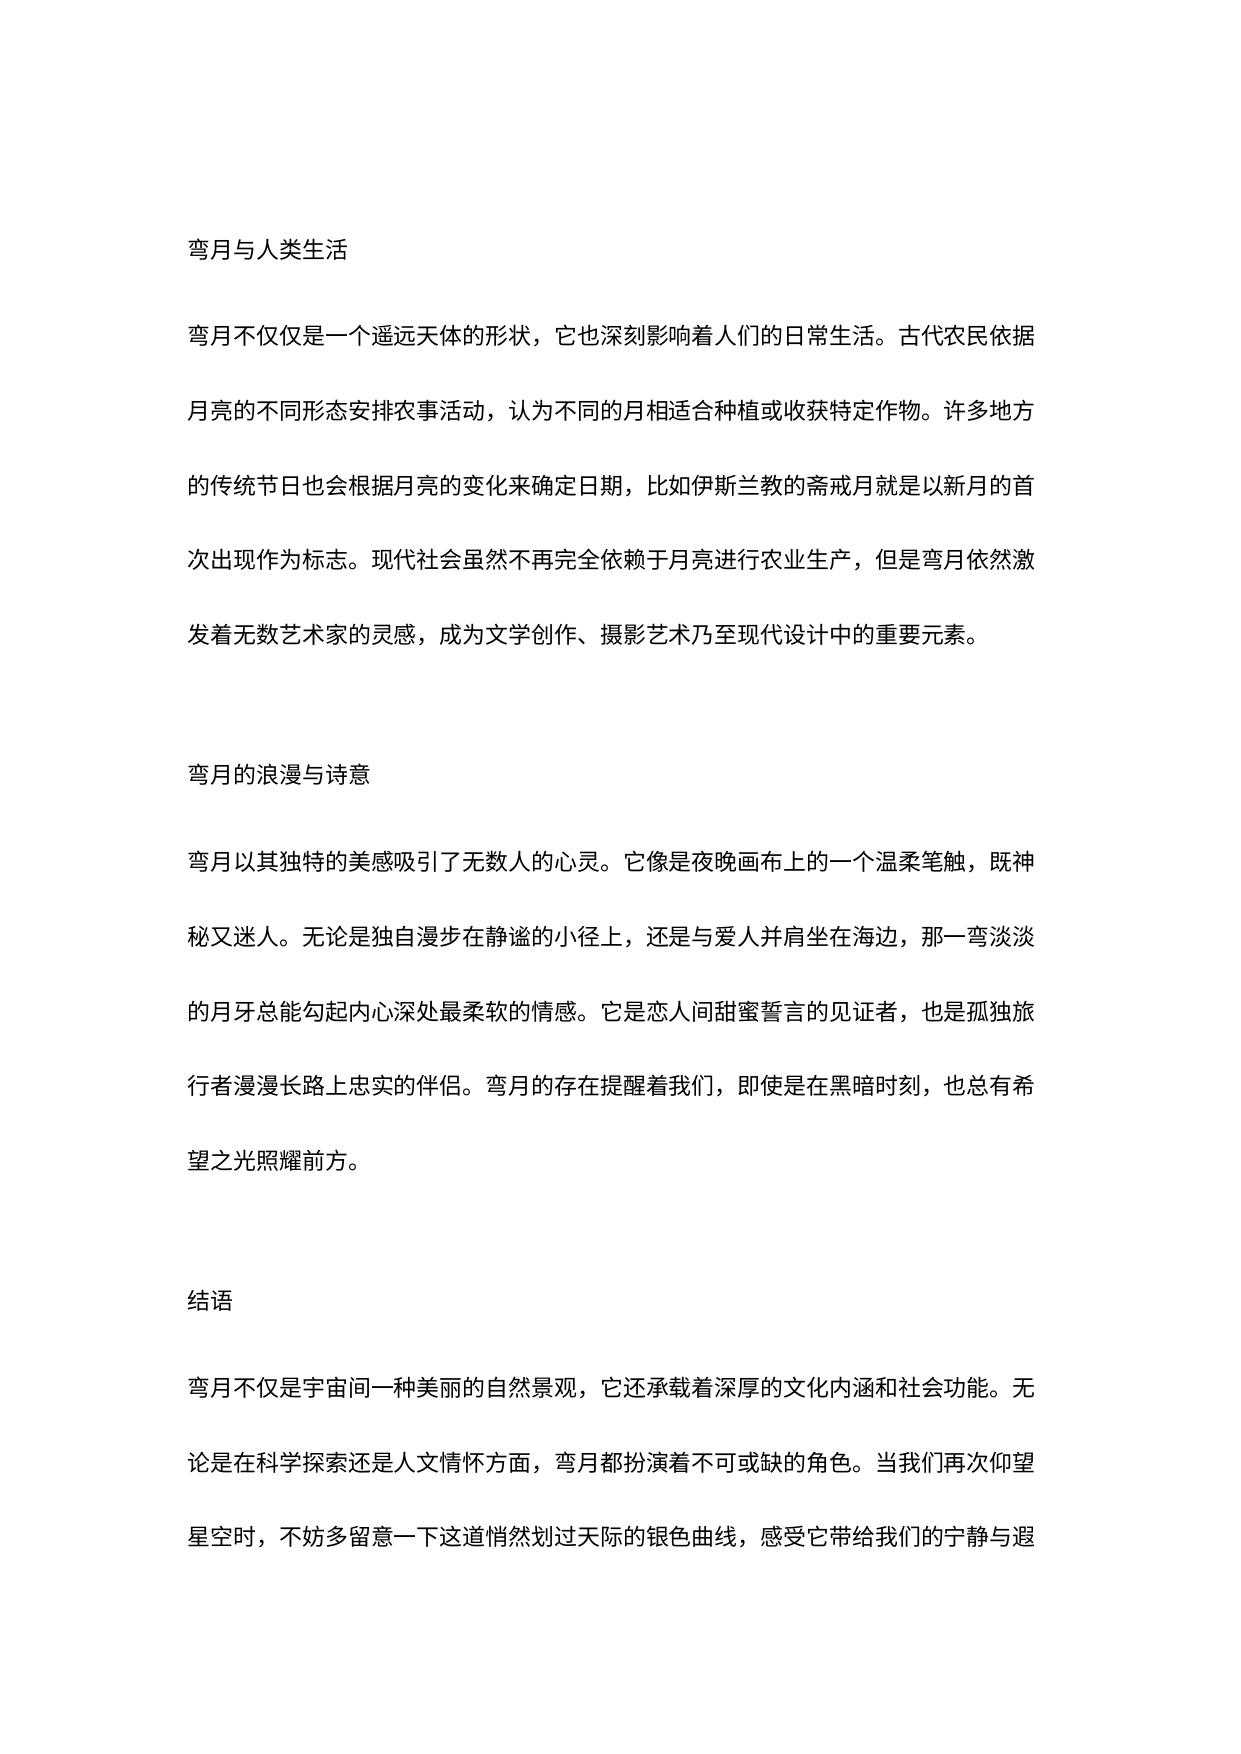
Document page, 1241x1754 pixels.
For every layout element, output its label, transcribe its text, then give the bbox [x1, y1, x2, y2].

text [187, 1354, 1053, 1568]
text 弯月与人类生活 [187, 216, 1053, 281]
text 弯月以其独特的美感吸引了无数人的心灵。它像是夜晚画布上的一个温柔笔触，既神秘又迷人。无论是独自漫步在静谧的小径上，还是与爱人并肩坐在海边，那一弯淡淡的月牙总能勾起内心深处最柔软的情感。它是恋人间甜蜜誓言的见证者，也是孤独旅行者漫漫长路上忠实的伴侣。弯月的存在提醒着我们，即使是在黑暗时刻，也总有希望之光照耀前方。 [187, 828, 1053, 1192]
text 弯月的浪漫与诗意 [187, 742, 1053, 807]
text 弯月不仅仅是一个遥远天体的形状，它也深刻影响着人们的日常生活。古代农民依据月亮的不同形态安排农事活动，认为不同的月相适合种植或收获特定作物。许多地方的传统节日也会根据月亮的变化来确定日期，比如伊斯兰教的斋戒月就是以新月的首次出现作为标志。现代社会虽然不再完全依赖于月亮进行农业生产，但是弯月依然激发着无数艺术家的灵感，成为文学创作、摄影艺术乃至现代设计中的重要元素。 [187, 302, 1053, 666]
text 结语 [187, 1267, 1053, 1332]
